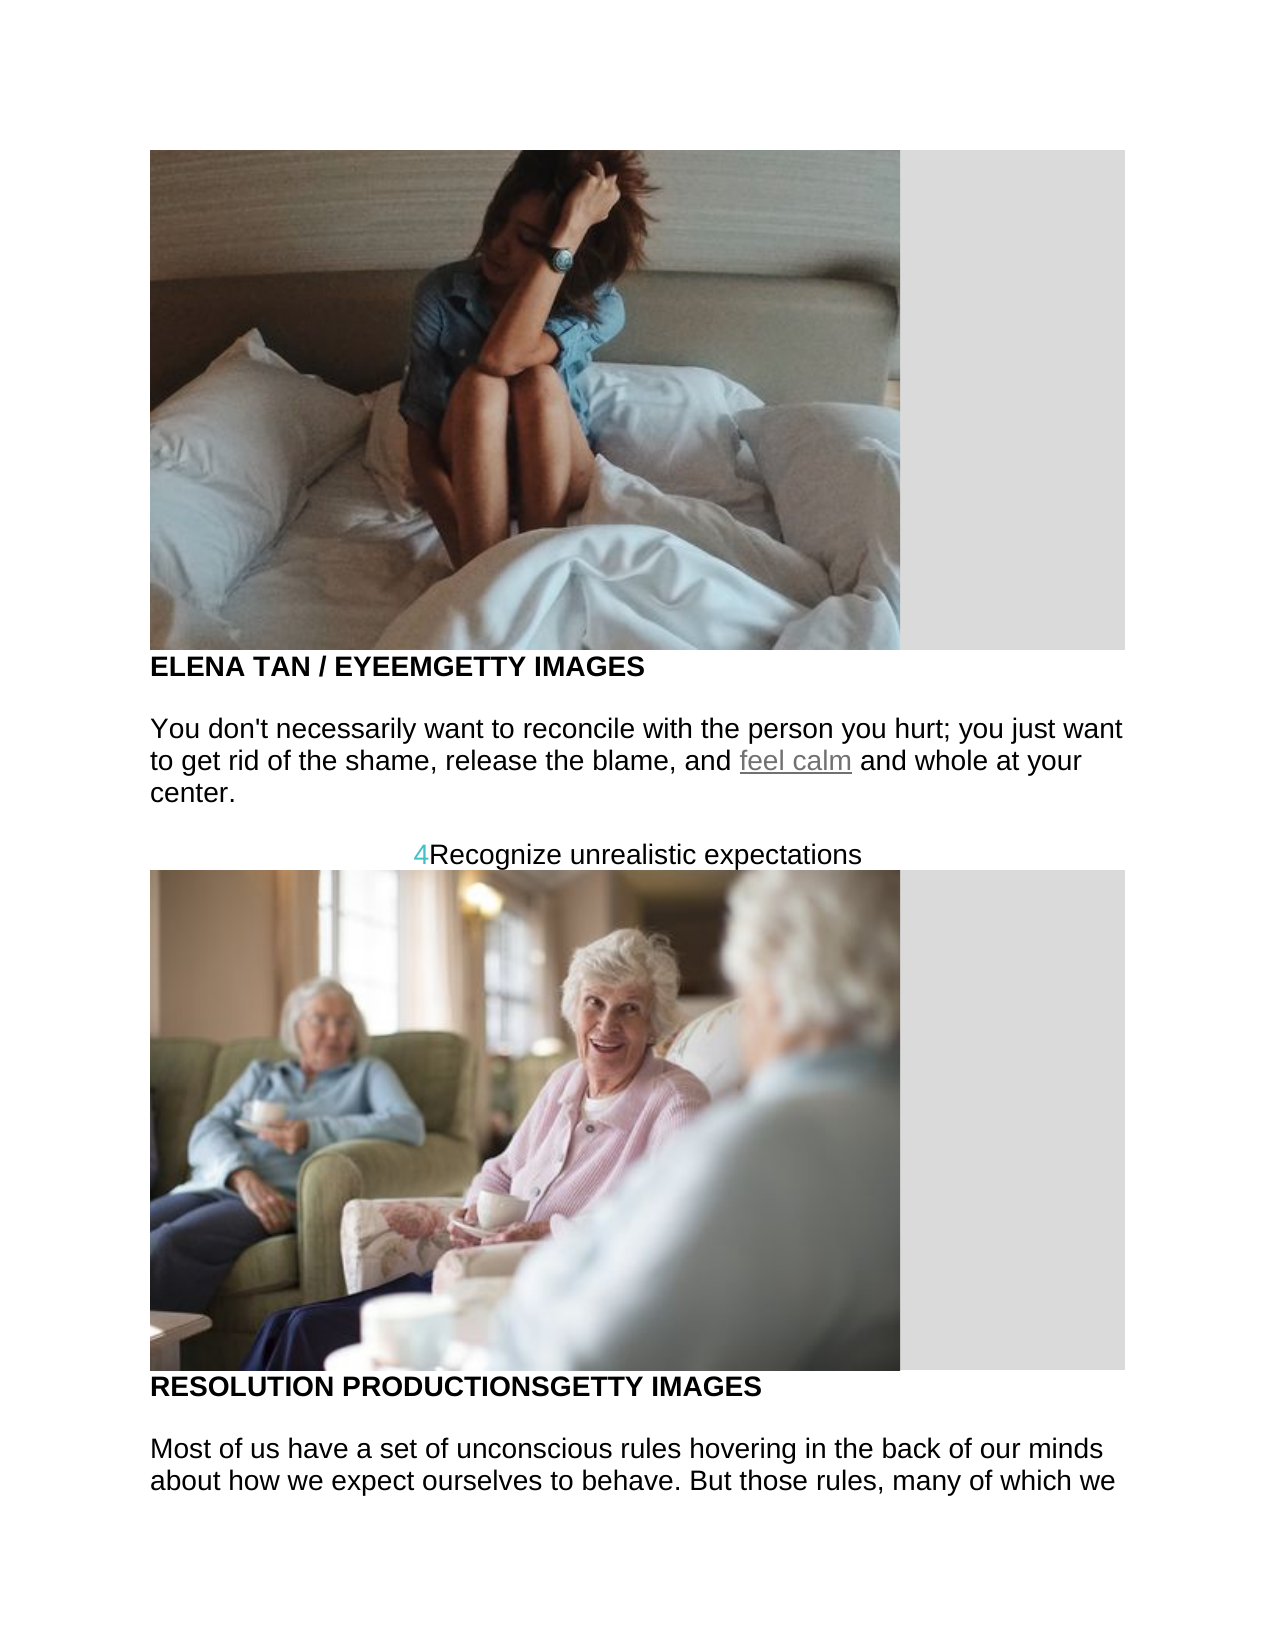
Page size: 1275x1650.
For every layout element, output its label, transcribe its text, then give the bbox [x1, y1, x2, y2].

text RESOLUTION PRODUCTIONSGETTY IMAGES [150, 1370, 1125, 1403]
text ELENA TAN / EYEEMGETTY IMAGES [150, 650, 1125, 682]
picture [150, 870, 901, 1371]
text You don't necessarily want to reconcile with the person you hurt; you just want to get rid of the shame, release the blame, and feel calm and whole at your center. [150, 712, 1125, 809]
picture [150, 150, 901, 650]
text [150, 1432, 1125, 1497]
text 4Recognize unrealistic expectations [150, 838, 1125, 870]
